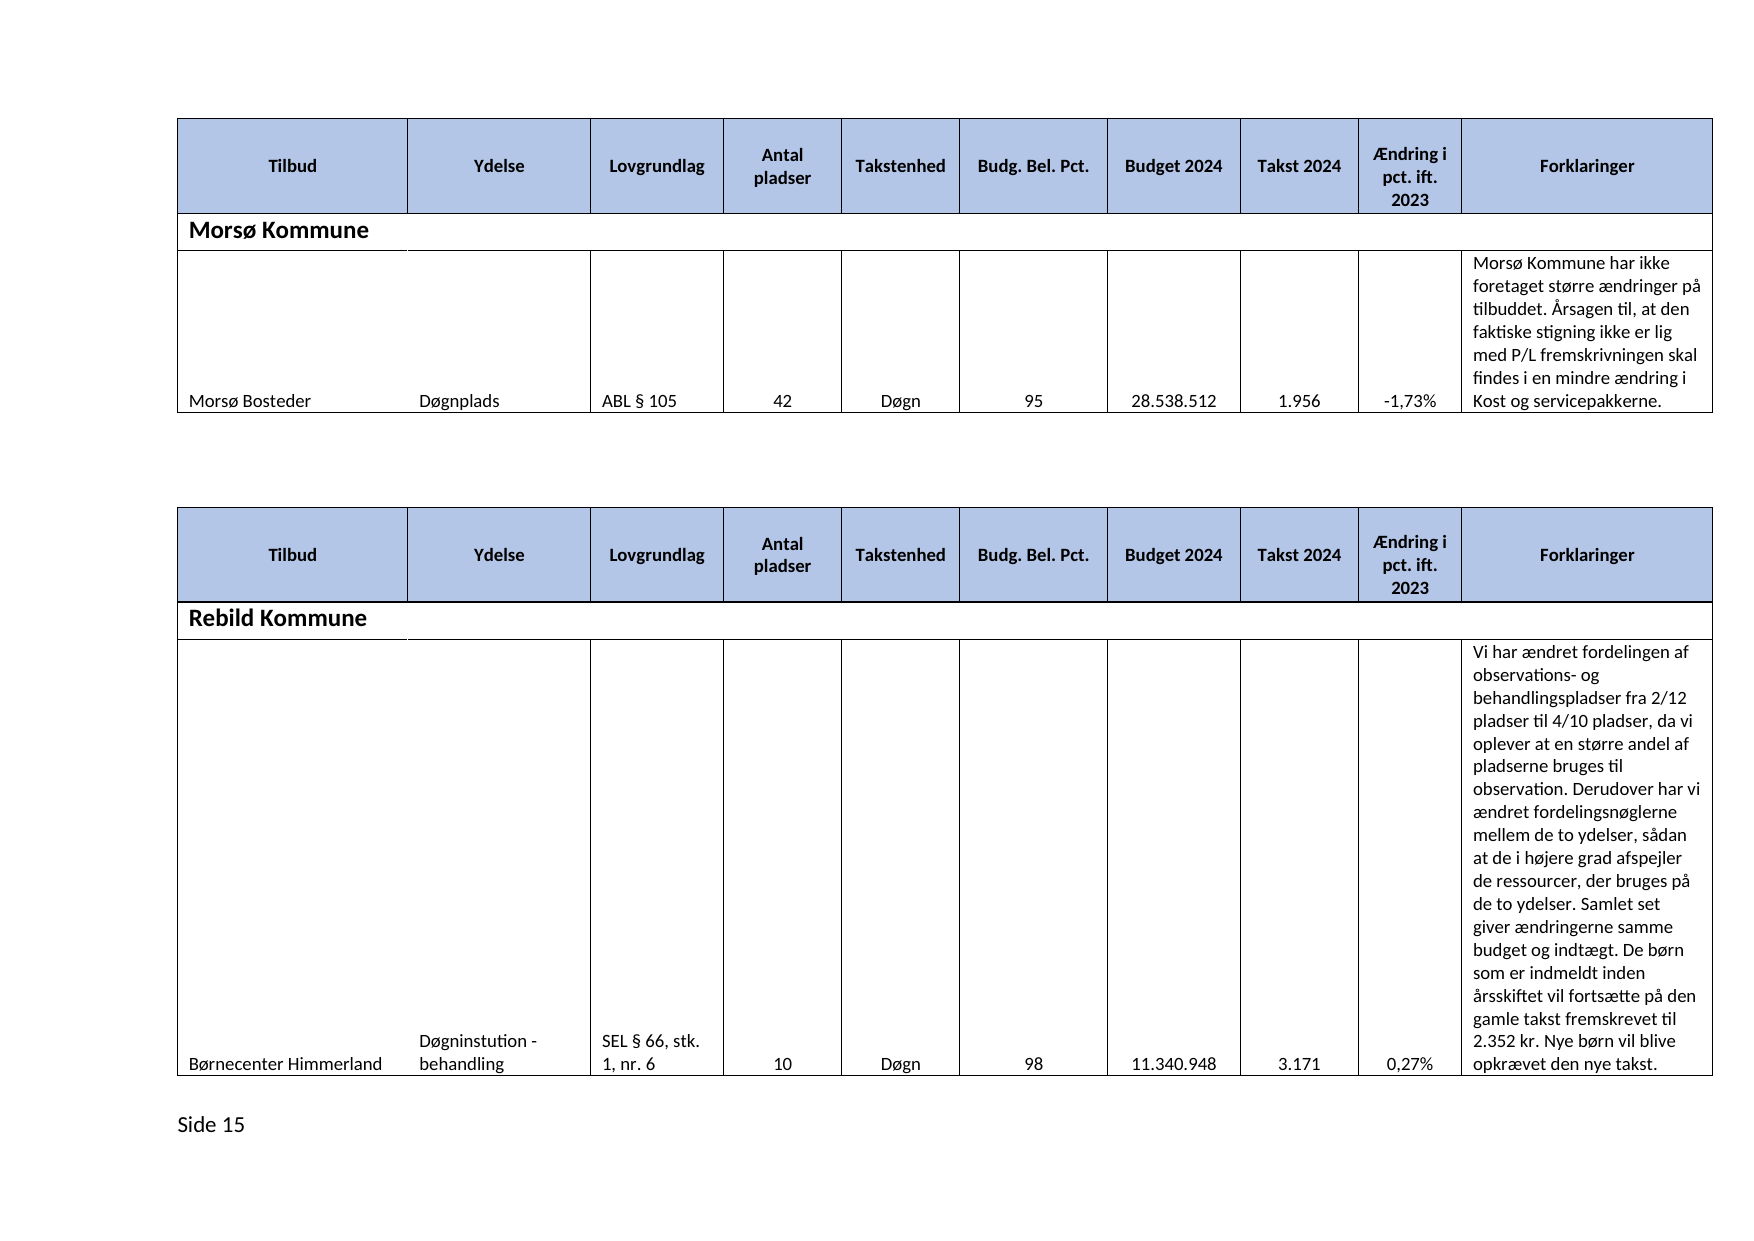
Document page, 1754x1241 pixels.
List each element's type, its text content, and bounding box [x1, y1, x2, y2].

table_cell ABL § 105 [591, 251, 723, 412]
table_cell Morsø Kommune har ikke foretaget større ændringer på tilbuddet. Årsagen til, at den faktiske stigning ikke er lig med P/L fremskrivningen skal findes i en mindre ændring i Kost og servicepakkerne. [1462, 251, 1712, 412]
table_header Budget 2024 [1108, 508, 1240, 601]
table_header Budg. Bel. Pct. [960, 119, 1107, 213]
table_header Forklaringer [1462, 508, 1712, 601]
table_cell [1462, 640, 1712, 1075]
table_cell Rebild Kommune [178, 603, 1712, 639]
table_cell Morsø Bosteder [178, 251, 407, 412]
table_header Antal pladser [724, 119, 841, 213]
table_cell -1,73% [1359, 251, 1461, 412]
table_header Takstenhed [842, 508, 959, 601]
table_cell 10 [724, 640, 841, 1075]
table_cell Døgninstution - behandling [408, 640, 590, 1075]
table_header Takst 2024 [1241, 119, 1358, 213]
table_cell 0,27% [1359, 640, 1461, 1075]
table_cell Døgn [842, 640, 959, 1075]
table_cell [591, 640, 723, 1075]
table_cell 3.171 [1241, 640, 1358, 1075]
table_header Budget 2024 [1108, 119, 1240, 213]
table_header Takstenhed [842, 119, 959, 213]
table_header Takst 2024 [1241, 508, 1358, 601]
table_cell 28.538.512 [1108, 251, 1240, 412]
table_cell Døgnplads [408, 251, 590, 412]
table_cell 1.956 [1241, 251, 1358, 412]
table_header Ydelse [408, 508, 590, 601]
table_header Lovgrundlag [591, 119, 723, 213]
table_cell 95 [960, 251, 1107, 412]
table_header Forklaringer [1462, 119, 1712, 213]
table_cell 98 [960, 640, 1107, 1075]
table_cell Morsø Kommune [178, 214, 1712, 250]
table_header Tilbud [178, 119, 407, 213]
table_header Ydelse [408, 119, 590, 213]
table_header Ændring i pct. ift. 2023 [1359, 508, 1461, 601]
table_header Antal pladser [724, 508, 841, 601]
table_header Budg. Bel. Pct. [960, 508, 1107, 601]
table_header Lovgrundlag [591, 508, 723, 601]
table_cell Døgn [842, 251, 959, 412]
table_header Ændring i pct. ift. 2023 [1359, 119, 1461, 213]
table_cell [178, 640, 407, 1075]
table_header Tilbud [178, 508, 407, 601]
table_cell 42 [724, 251, 841, 412]
table_cell 11.340.948 [1108, 640, 1240, 1075]
